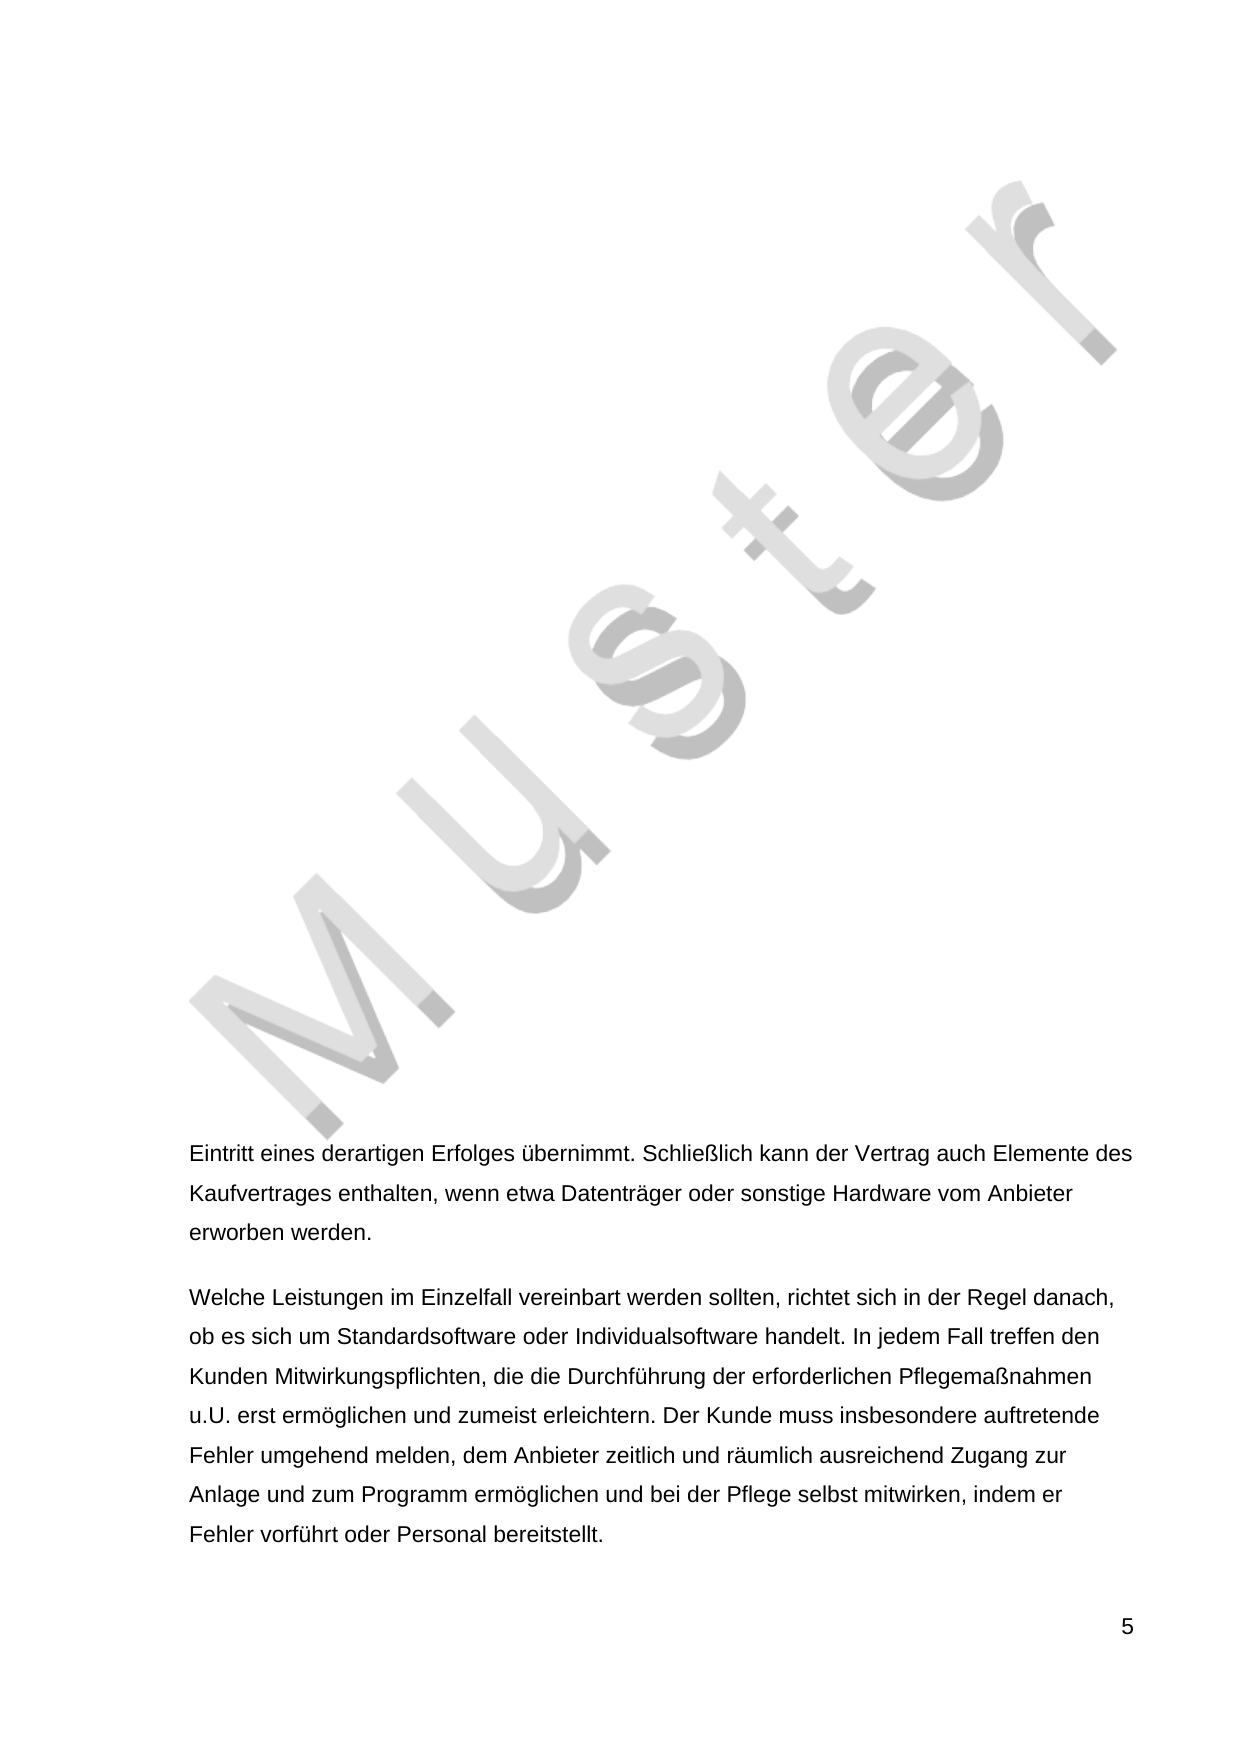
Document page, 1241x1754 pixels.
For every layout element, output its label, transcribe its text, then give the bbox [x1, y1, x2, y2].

text Zunehmend übernehmen unabhängige Unternehmen die Pflege der Software. Während der typische Software-Erstellungsvertrag vom BGH als Werkvertrag qualifiziert wurde, hat der Software-Pflegevertrag dienst- und werkvertraglichen Charakter. Einfache Kontrolltätigkeiten wie die Diagnose von Mängeln unterliegen in der Regel Dienstvertragsrecht. Werkvertragsrecht kommt hingegen zur Anwendung, wenn der Anbieter für den Eintritt eines Erfolges einstehen will. Dieser Erfolg kann in der Beseitigung eines Mangels, dem Einhalten bestimmter Funktionsvorgaben oder auch der Durchführung gezielter Programmänderungen bestehen. Im Vertrag sollte klar zum Ausdruck kommen, ob der Anbieter die Gewähr für den Eintritt eines derartigen Erfolges übernimmt. Schließlich kann der Vertrag auch Elemente des Kaufvertrages enthalten, wenn etwa Datenträger oder sonstige Hardware vom Anbieter erworben werden. [189, 1140, 1134, 1246]
text Welche Leistungen im Einzelfall vereinbart werden sollten, richtet sich in der Regel danach, ob es sich um Standardsoftware oder Individualsoftware handelt. In jedem Fall treffen den Kunden Mitwirkungspflichten, die die Durchführung der erforderlichen Pflegemaßnahmen u.U. erst ermöglichen und zumeist erleichtern. Der Kunde muss insbesondere auftretende Fehler umgehend melden, dem Anbieter zeitlich und räumlich ausreichend Zugang zur Anlage und zum Programm ermöglichen und bei der Pflege selbst mitwirken, indem er Fehler vorführt oder Personal bereitstellt. [189, 1284, 1134, 1547]
